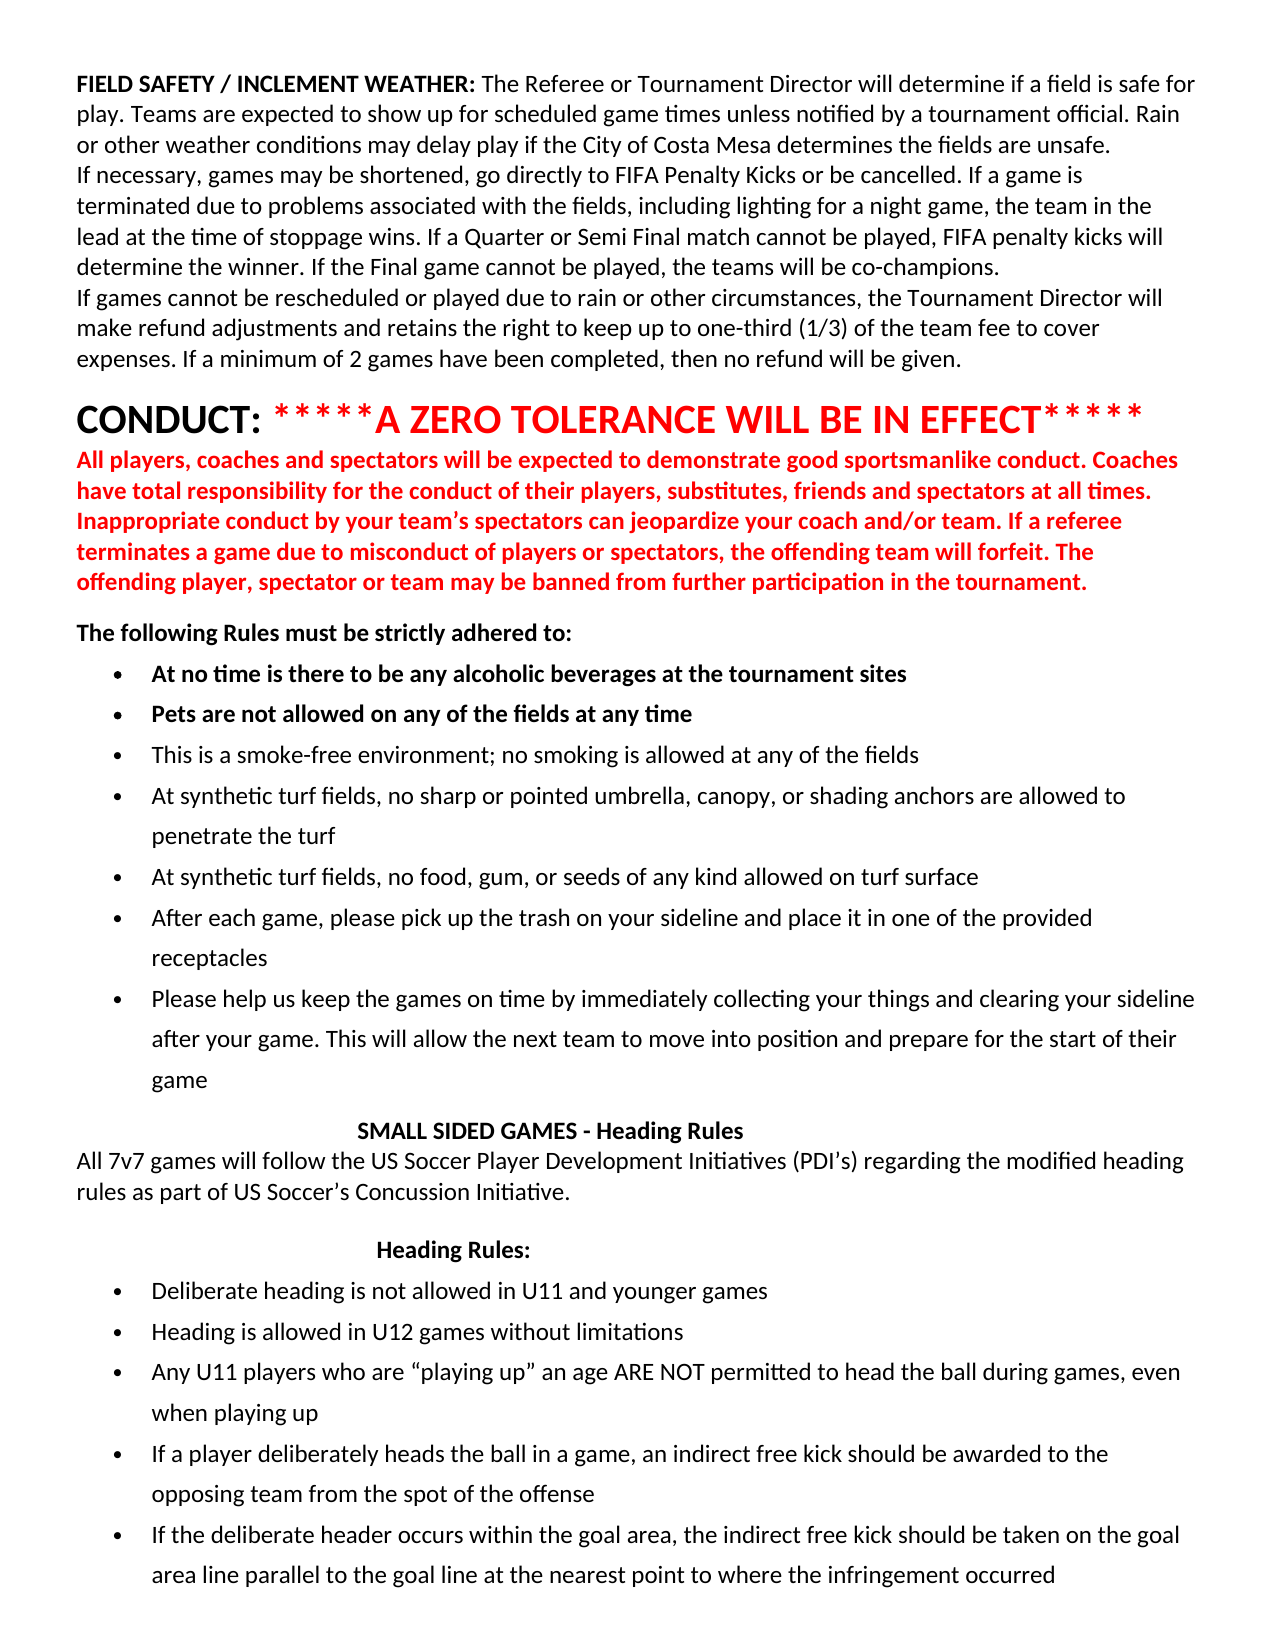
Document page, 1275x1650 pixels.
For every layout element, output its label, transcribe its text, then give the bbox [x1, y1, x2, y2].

list This is a smoke-free environment; no smoking is allowed at any of the fields [114, 729, 1198, 770]
list At synthetic turf fields, no sharp or pointed umbrella, canopy, or shading anchors are allowed to penetrate the turf [114, 770, 1198, 851]
list Heading is allowed in U12 games without limitations [114, 1306, 1198, 1346]
list At no time is there to be any alcoholic beverages at the tournament sites [114, 648, 1198, 688]
list Pets are not allowed on any of the fields at any time [114, 688, 1198, 729]
text CONDUCT: *****A ZERO TOLERANCE WILL BE IN EFFECT***** [76, 393, 1198, 444]
text FIELD SAFETY / INCLEMENT WEATHER: The Referee or Tournament Director will determine if a field is safe for play. Teams are expected to show up for scheduled game times unless notified by a tournament official. Rain or other weather conditions may delay play if the City of Costa Mesa determines the fields are unsafe. [76, 68, 1198, 159]
text If necessary, games may be shortened, go directly to FIFA Penalty Kicks or be cancelled. If a game is terminated due to problems associated with the fields, including lighting for a night game, the team in the lead at the time of stoppage wins. If a Quarter or Semi Final match cannot be played, FIFA penalty kicks will determine the winner. If the Final game cannot be played, the teams will be co-champions. [76, 159, 1198, 282]
list If the deliberate header occurs within the goal area, the indirect free kick should be taken on the goal area line parallel to the goal line at the nearest point to where the infringement occurred [114, 1509, 1198, 1590]
list Deliberate heading is not allowed in U11 and younger games [114, 1265, 1198, 1306]
text The following Rules must be strictly adhered to: [76, 617, 1198, 648]
list After each game, please pick up the trash on your sideline and place it in one of the provided receptacles [114, 892, 1198, 973]
text If games cannot be rescheduled or played due to rain or other circumstances, the Tournament Director will make refund adjustments and retains the right to keep up to one-third (1/3) of the team fee to cover expenses. If a minimum of 2 games have been completed, then no refund will be given. [76, 282, 1198, 373]
text SMALL SIDED GAMES - Heading Rules All 7v7 games will follow the US Soccer Player Development Initiatives (PDI’s) regarding the modified heading rules as part of US Soccer’s Concussion Initiative. [76, 1115, 1198, 1207]
list Any U11 players who are “playing up” an age ARE NOT permitted to head the ball during games, even when playing up [114, 1346, 1198, 1428]
text All players, coaches and spectators will be expected to demonstrate good sportsmanlike conduct. Coaches have total responsibility for the conduct of their players, substitutes, friends and spectators at all times. Inappropriate conduct by your team’s spectators can jeopardize your coach and/or team. If a referee terminates a game due to misconduct of players or spectators, the offending team will forfeit. The offending player, spectator or team may be banned from further participation in the tournament. [76, 444, 1198, 597]
list Please help us keep the games on time by immediately collecting your things and clearing your sideline after your game. This will allow the next team to move into position and prepare for the start of their game [114, 973, 1198, 1095]
list At synthetic turf fields, no food, gum, or seeds of any kind allowed on turf surface [114, 851, 1198, 892]
text Heading Rules: [376, 1234, 1198, 1265]
list If a player deliberately heads the ball in a game, an indirect free kick should be awarded to the opposing team from the spot of the offense [114, 1428, 1198, 1509]
